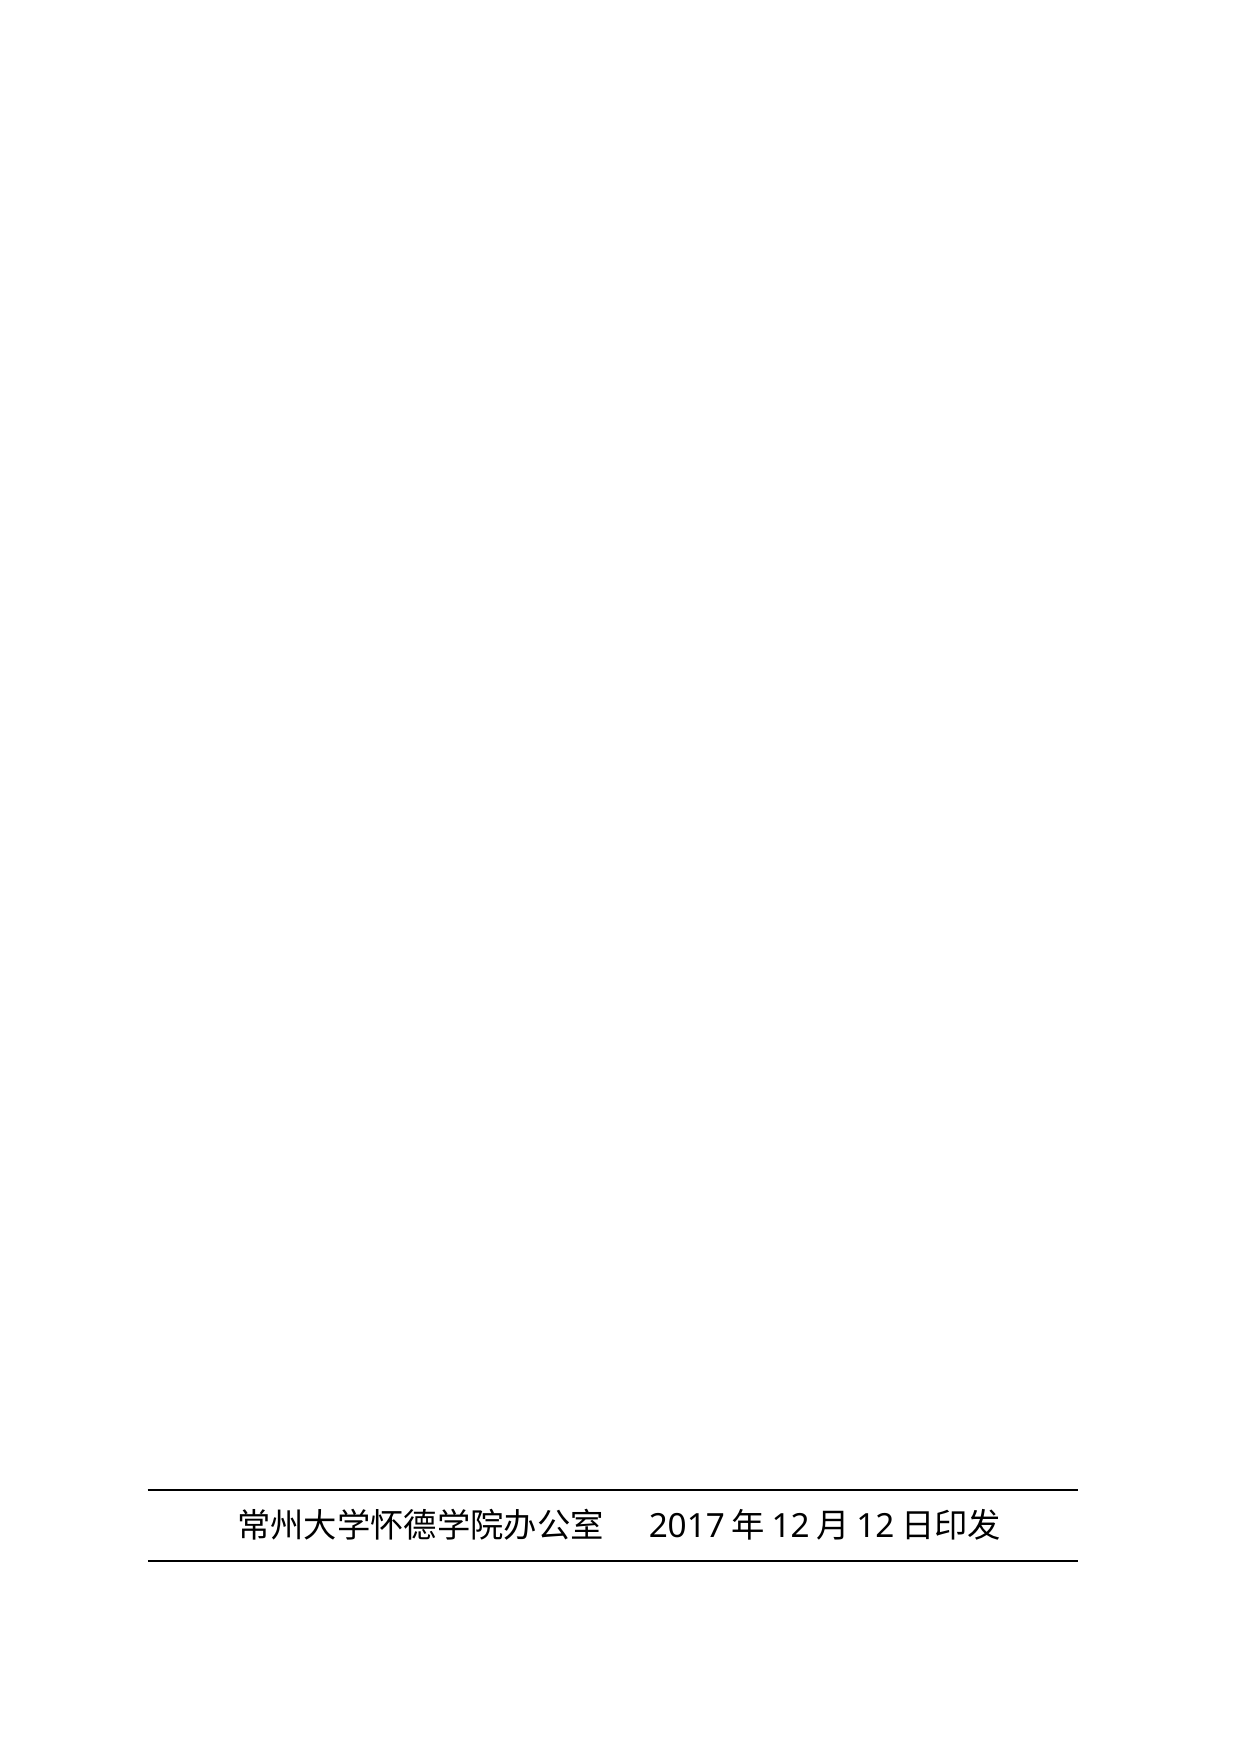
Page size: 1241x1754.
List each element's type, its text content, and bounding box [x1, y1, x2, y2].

text 常州大学怀德学院办公室 2017年12月12日印发 [148, 1499, 1090, 1547]
